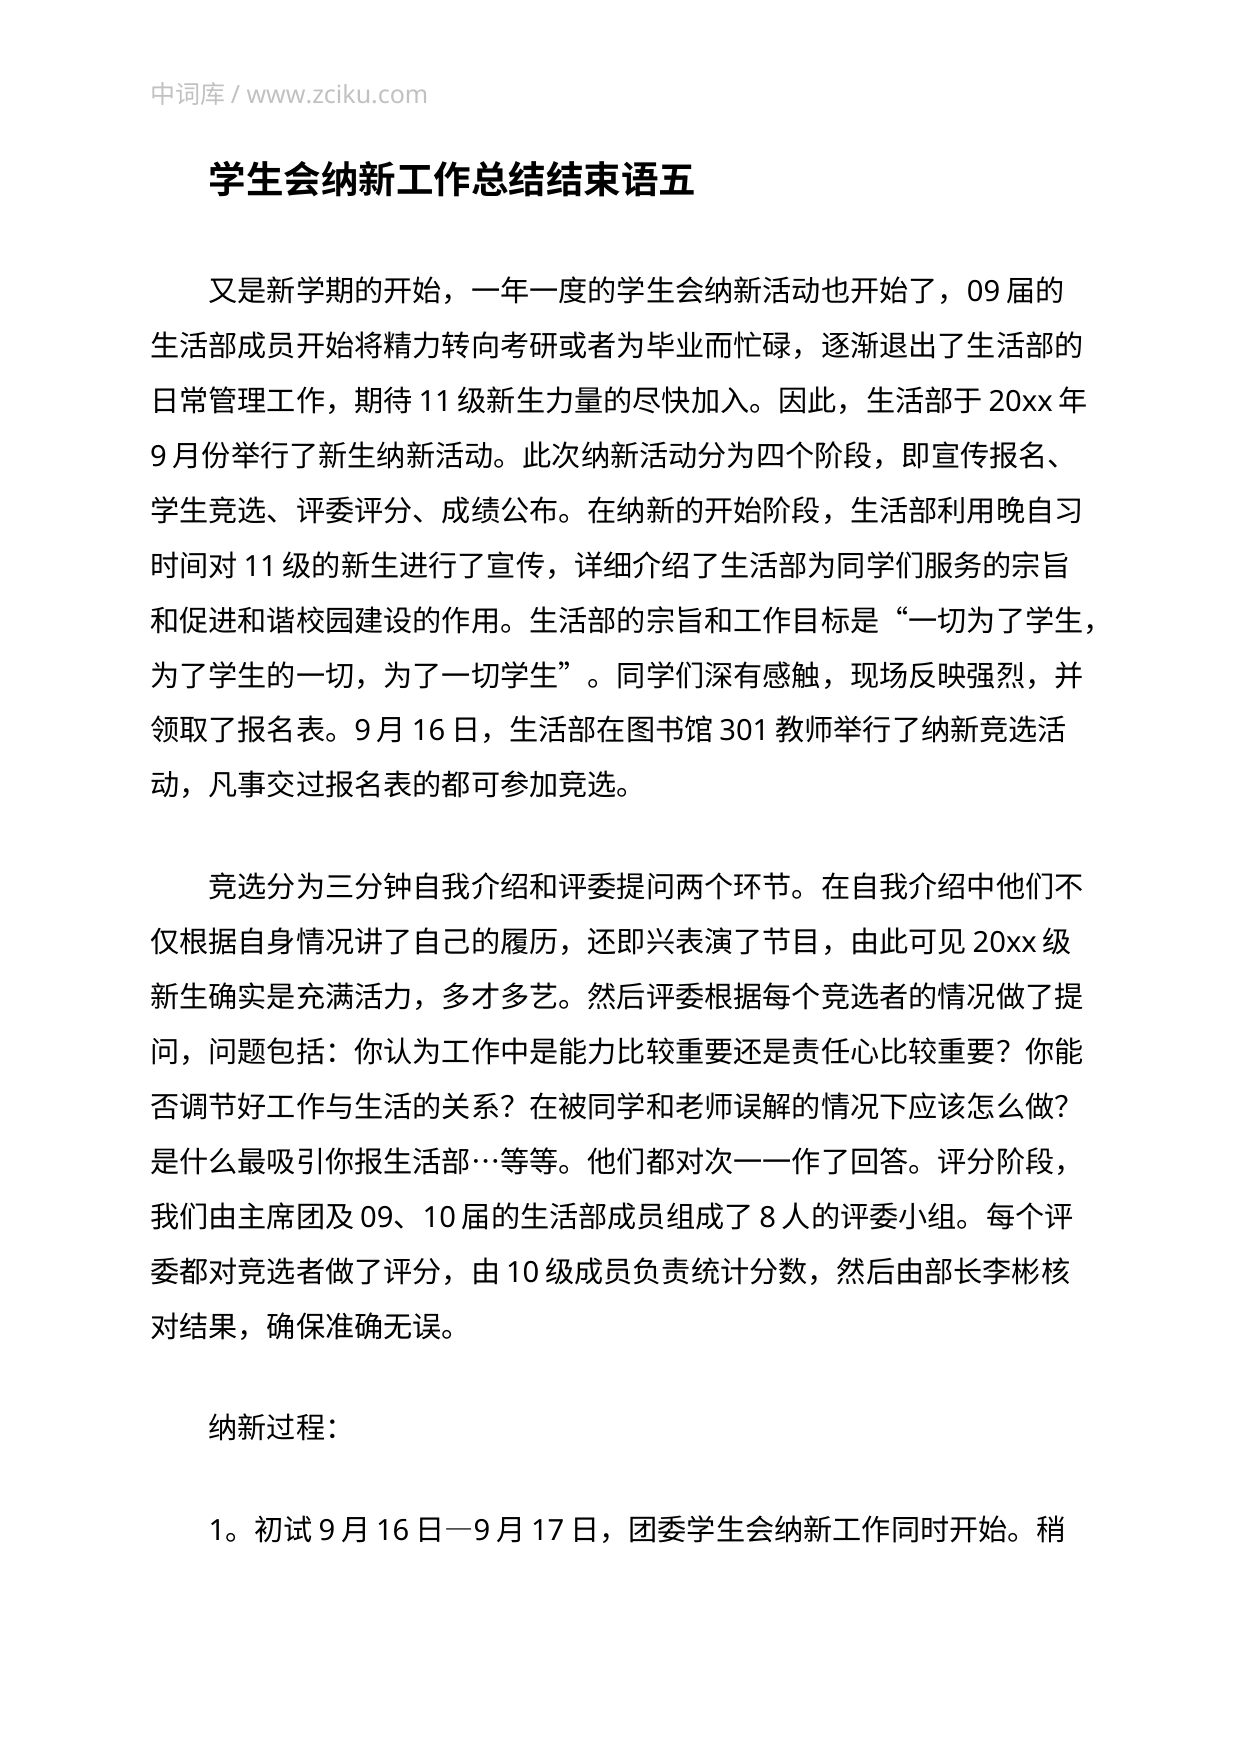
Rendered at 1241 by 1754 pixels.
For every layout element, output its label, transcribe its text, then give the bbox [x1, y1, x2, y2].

text 又是新学期的开始，一年一度的学生会纳新活动也开始了，09届的生活部成员开始将精力转向考研或者为毕业而忙碌，逐渐退出了生活部的日常管理工作，期待11级新生力量的尽快加入。因此，生活部于20xx年9月份举行了新生纳新活动。此次纳新活动分为四个阶段，即宣传报名、学生竞选、评委评分、成绩公布。在纳新的开始阶段，生活部利用晚自习时间对11级的新生进行了宣传，详细介绍了生活部为同学们服务的宗旨和促进和谐校园建设的作用。生活部的宗旨和工作目标是“一切为了学生，为了学生的一切，为了一切学生”。同学们深有感触，现场反映强烈，并领取了报名表。9月16日，生活部在图书馆301教师举行了纳新竞选活动，凡事交过报名表的都可参加竞选。 [150, 267, 1090, 804]
text 学生会纳新工作总结结束语五 [150, 150, 1090, 204]
text 纳新过程： [150, 1405, 1090, 1447]
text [150, 1507, 1090, 1549]
text 竞选分为三分钟自我介绍和评委提问两个环节。在自我介绍中他们不仅根据自身情况讲了自己的履历，还即兴表演了节目，由此可见20xx级新生确实是充满活力，多才多艺。然后评委根据每个竞选者的情况做了提问，问题包括：你认为工作中是能力比较重要还是责任心比较重要？你能否调节好工作与生活的关系？在被同学和老师误解的情况下应该怎么做？是什么最吸引你报生活部…等等。他们都对次一一作了回答。评分阶段，我们由主席团及09、10届的生活部成员组成了8人的评委小组。每个评委都对竞选者做了评分，由10级成员负责统计分数，然后由部长李彬核对结果，确保准确无误。 [150, 864, 1090, 1346]
